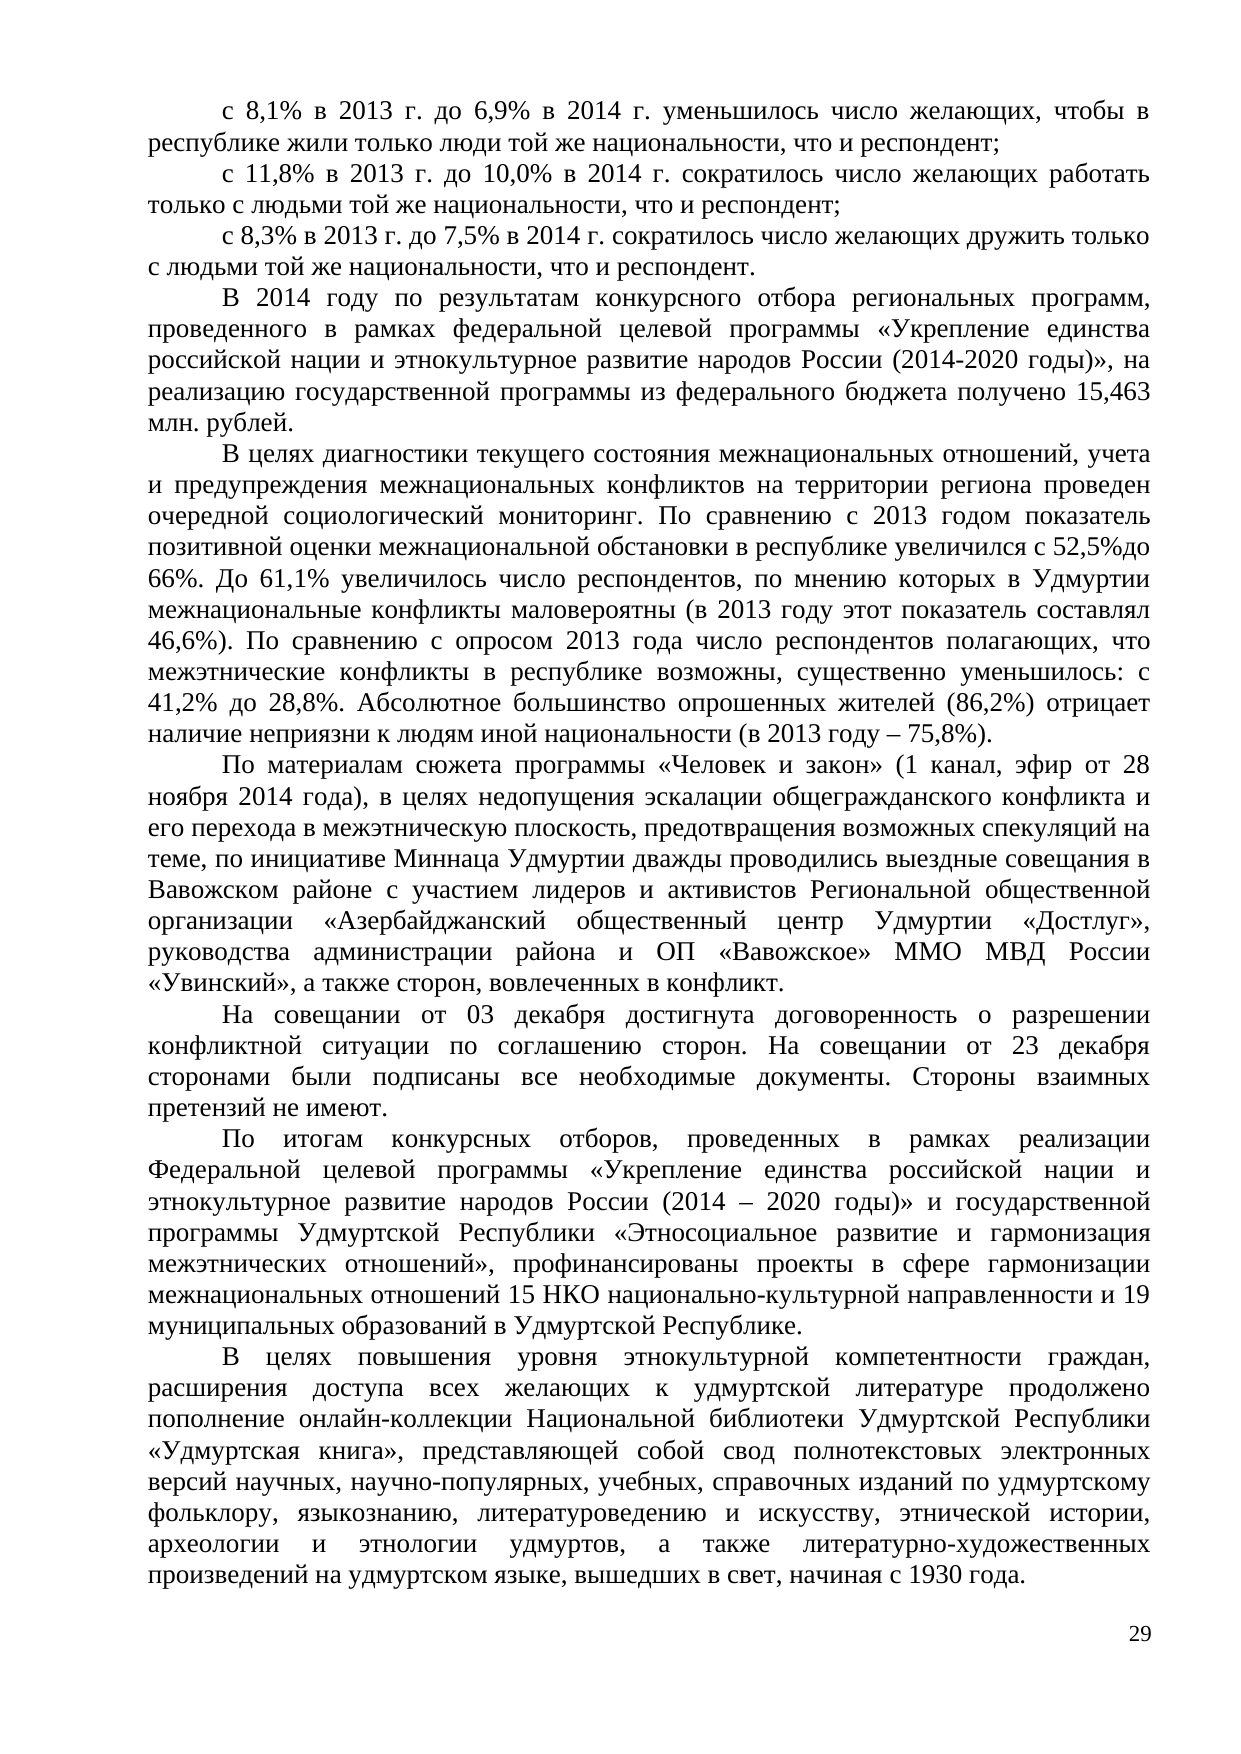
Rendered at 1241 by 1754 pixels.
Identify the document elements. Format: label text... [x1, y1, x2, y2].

list В целях диагностики текущего состояния межнациональных отношений, учета и предупреждения межнациональных конфликтов на территории региона проведен очередной социологический мониторинг. По сравнению с 2013 годом показатель позитивной оценки межнациональной обстановки в республике увеличился с 52,5%до 66%. До 61,1% увеличилось число респондентов, по мнению которых в Удмуртии межнациональные конфликты маловероятны (в 2013 году этот показатель составлял 46,6%). По сравнению с опросом 2013 года число респондентов полагающих, что межэтнические конфликты в республике возможны, существенно уменьшилось: с 41,2% до 28,8%. Абсолютное большинство опрошенных жителей (86,2%) отрицает наличие неприязни к людям иной национальности (в 2013 году – 75,8%). [148, 437, 1152, 748]
list На совещании от 03 декабря достигнута договоренность о разрешении конфликтной ситуации по соглашению сторон. На совещании от 23 декабря сторонами были подписаны все необходимые документы. Стороны взаимных претензий не имеют. [148, 998, 1152, 1122]
list В 2014 году по результатам конкурсного отбора региональных программ, проведенного в рамках федеральной целевой программы «Укрепление единства российской нации и этнокультурное развитие народов России (2014-2020 годы)», на реализацию государственной программы из федерального бюджета получено 15,463 млн. рублей. [148, 281, 1152, 437]
list с 8,1% в 2013 г. до 6,9% в 2014 г. уменьшилось число желающих, чтобы в республике жили только люди той же национальности, что и респондент; [148, 94, 1152, 157]
list В целях повышения уровня этнокультурной компетентности граждан, расширения доступа всех желающих к удмуртской литературе продолжено пополнение онлайн-коллекции Национальной библиотеки Удмуртской Республики «Удмуртская книга», представляющей собой свод полнотекстовых электронных версий научных, научно-популярных, учебных, справочных изданий по удмуртскому фольклору, языкознанию, литературоведению и искусству, этнической истории, археологии и этнологии удмуртов, а также литературно-художественных произведений на удмуртском языке, вышедших в свет, начиная с 1930 года. [148, 1340, 1152, 1589]
list По материалам сюжета программы «Человек и закон» (1 канал, эфир от 28 ноября 2014 года), в целях недопущения эскалации общегражданского конфликта и его перехода в межэтническую плоскость, предотвращения возможных спекуляций на теме, по инициативе Миннаца Удмуртии дважды проводились выездные совещания в Вавожском районе с участием лидеров и активистов Региональной общественной организации «Азербайджанский общественный центр Удмуртии «Достлуг», руководства администрации района и ОП «Вавожское» ММО МВД России «Увинский», а также сторон, вовлеченных в конфликт. [148, 748, 1152, 998]
list По итогам конкурсных отборов, проведенных в рамках реализации Федеральной целевой программы «Укрепление единства российской нации и этнокультурное развитие народов России (2014 – 2020 годы)» и государственной программы Удмуртской Республики «Этносоциальное развитие и гармонизация межэтнических отношений», профинансированы проекты в сфере гармонизации межнациональных отношений 15 НКО национально-культурной направленности и 19 муниципальных образований в Удмуртской Республике. [148, 1122, 1152, 1340]
list с 11,8% в 2013 г. до 10,0% в 2014 г. сократилось число желающих работать только с людьми той же национальности, что и респондент; [148, 157, 1152, 219]
list с 8,3% в 2013 г. до 7,5% в 2014 г. сократилось число желающих дружить только с людьми той же национальности, что и респондент. [148, 219, 1152, 281]
